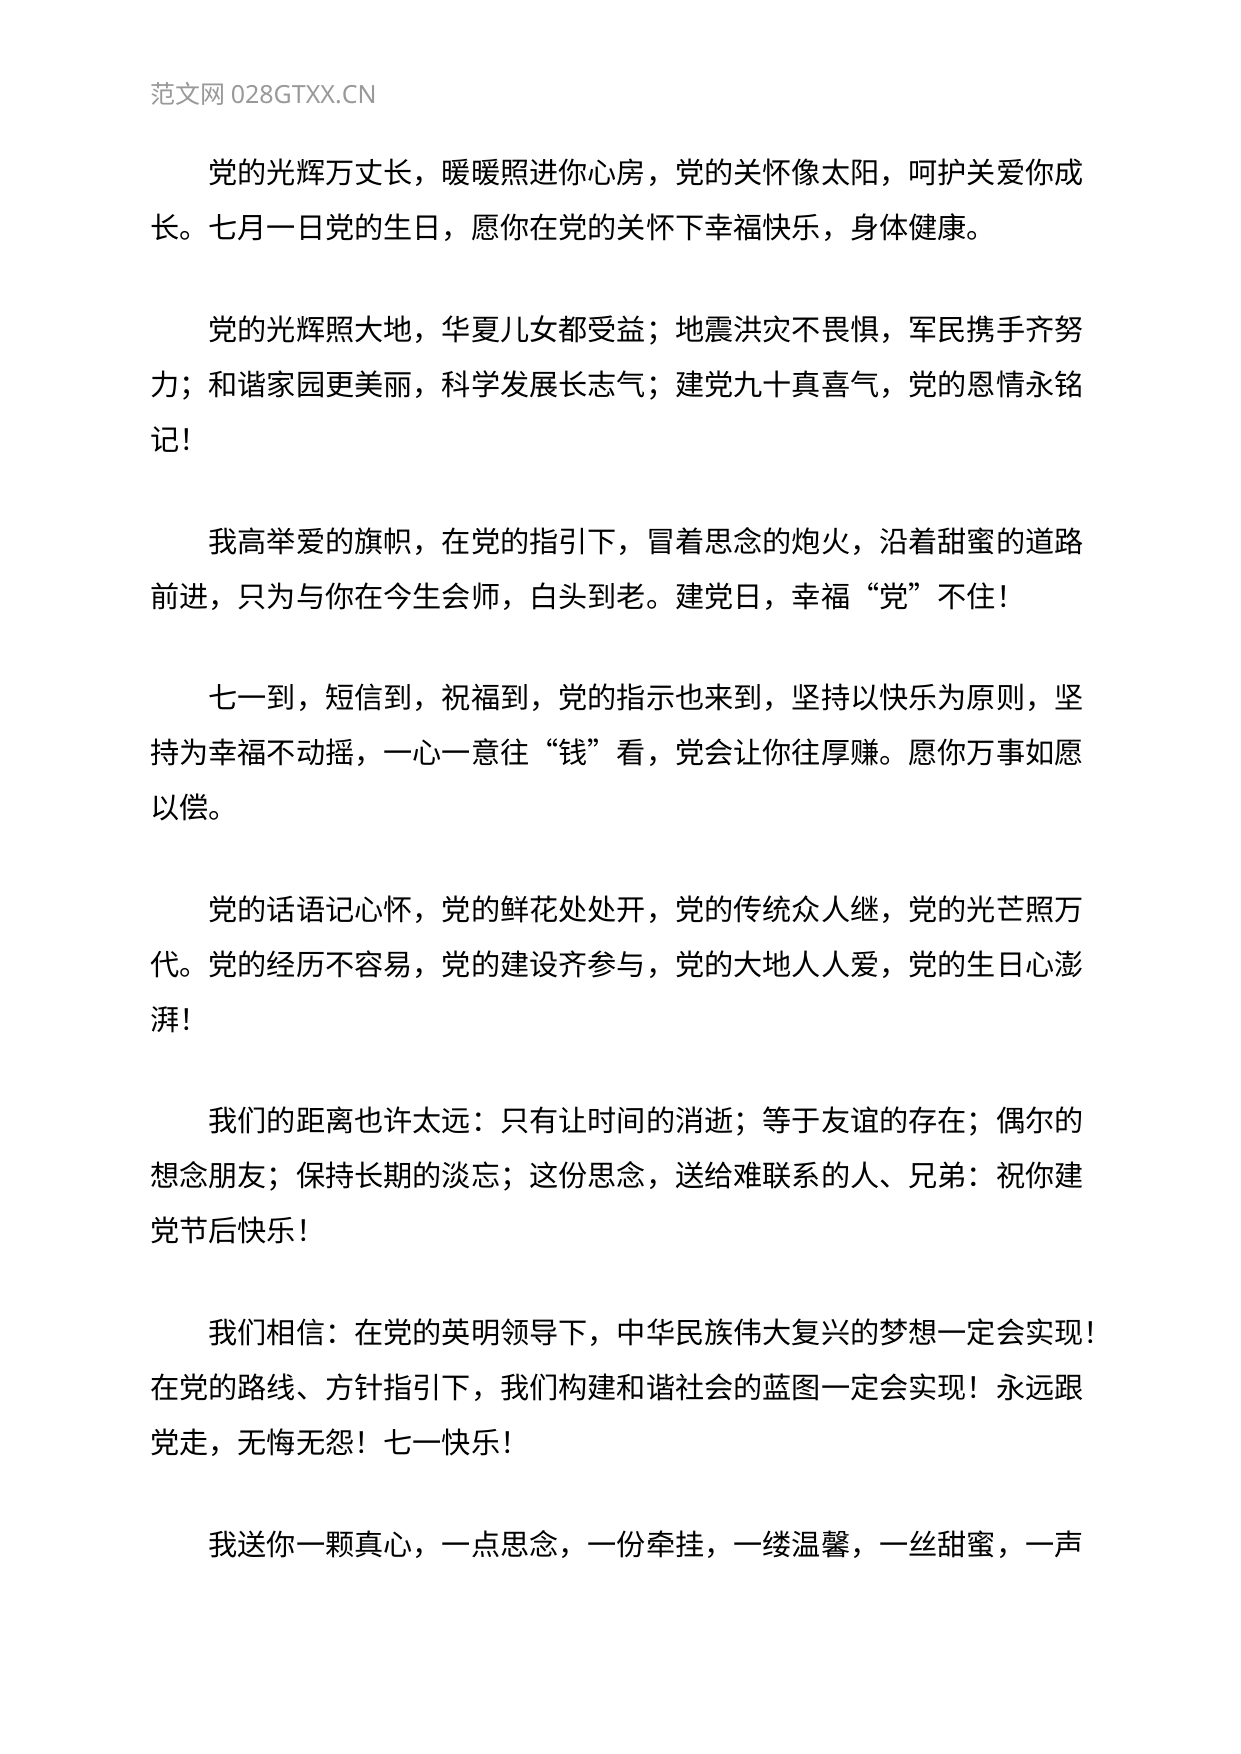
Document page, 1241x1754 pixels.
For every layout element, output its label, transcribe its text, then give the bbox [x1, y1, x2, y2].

text 党的话语记心怀，党的鲜花处处开，党的传统众人继，党的光芒照万代。党的经历不容易，党的建设齐参与，党的大地人人爱，党的生日心澎湃！ [150, 886, 1090, 1038]
text 党的光辉万丈长，暖暖照进你心房，党的关怀像太阳，呵护关爱你成长。七月一日党的生日，愿你在党的关怀下幸福快乐，身体健康。 [150, 150, 1090, 247]
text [150, 1521, 1090, 1563]
text 我高举爱的旗帜，在党的指引下，冒着思念的炮火，沿着甜蜜的道路前进，只为与你在今生会师，白头到老。建党日，幸福“党”不住！ [150, 518, 1090, 615]
text 七一到，短信到，祝福到，党的指示也来到，坚持以快乐为原则，坚持为幸福不动摇，一心一意往“钱”看，党会让你往厚赚。愿你万事如愿以偿。 [150, 675, 1090, 827]
text 党的光辉照大地，华夏儿女都受益；地震洪灾不畏惧，军民携手齐努力；和谐家园更美丽，科学发展长志气；建党九十真喜气，党的恩情永铭记！ [150, 307, 1090, 459]
text 我们相信：在党的英明领导下，中华民族伟大复兴的梦想一定会实现！在党的路线、方针指引下，我们构建和谐社会的蓝图一定会实现！永远跟党走，无悔无怨！七一快乐！ [150, 1309, 1090, 1462]
text 我们的距离也许太远：只有让时间的消逝；等于友谊的存在；偶尔的想念朋友；保持长期的淡忘；这份思念，送给难联系的人、兄弟：祝你建党节后快乐！ [150, 1098, 1090, 1250]
